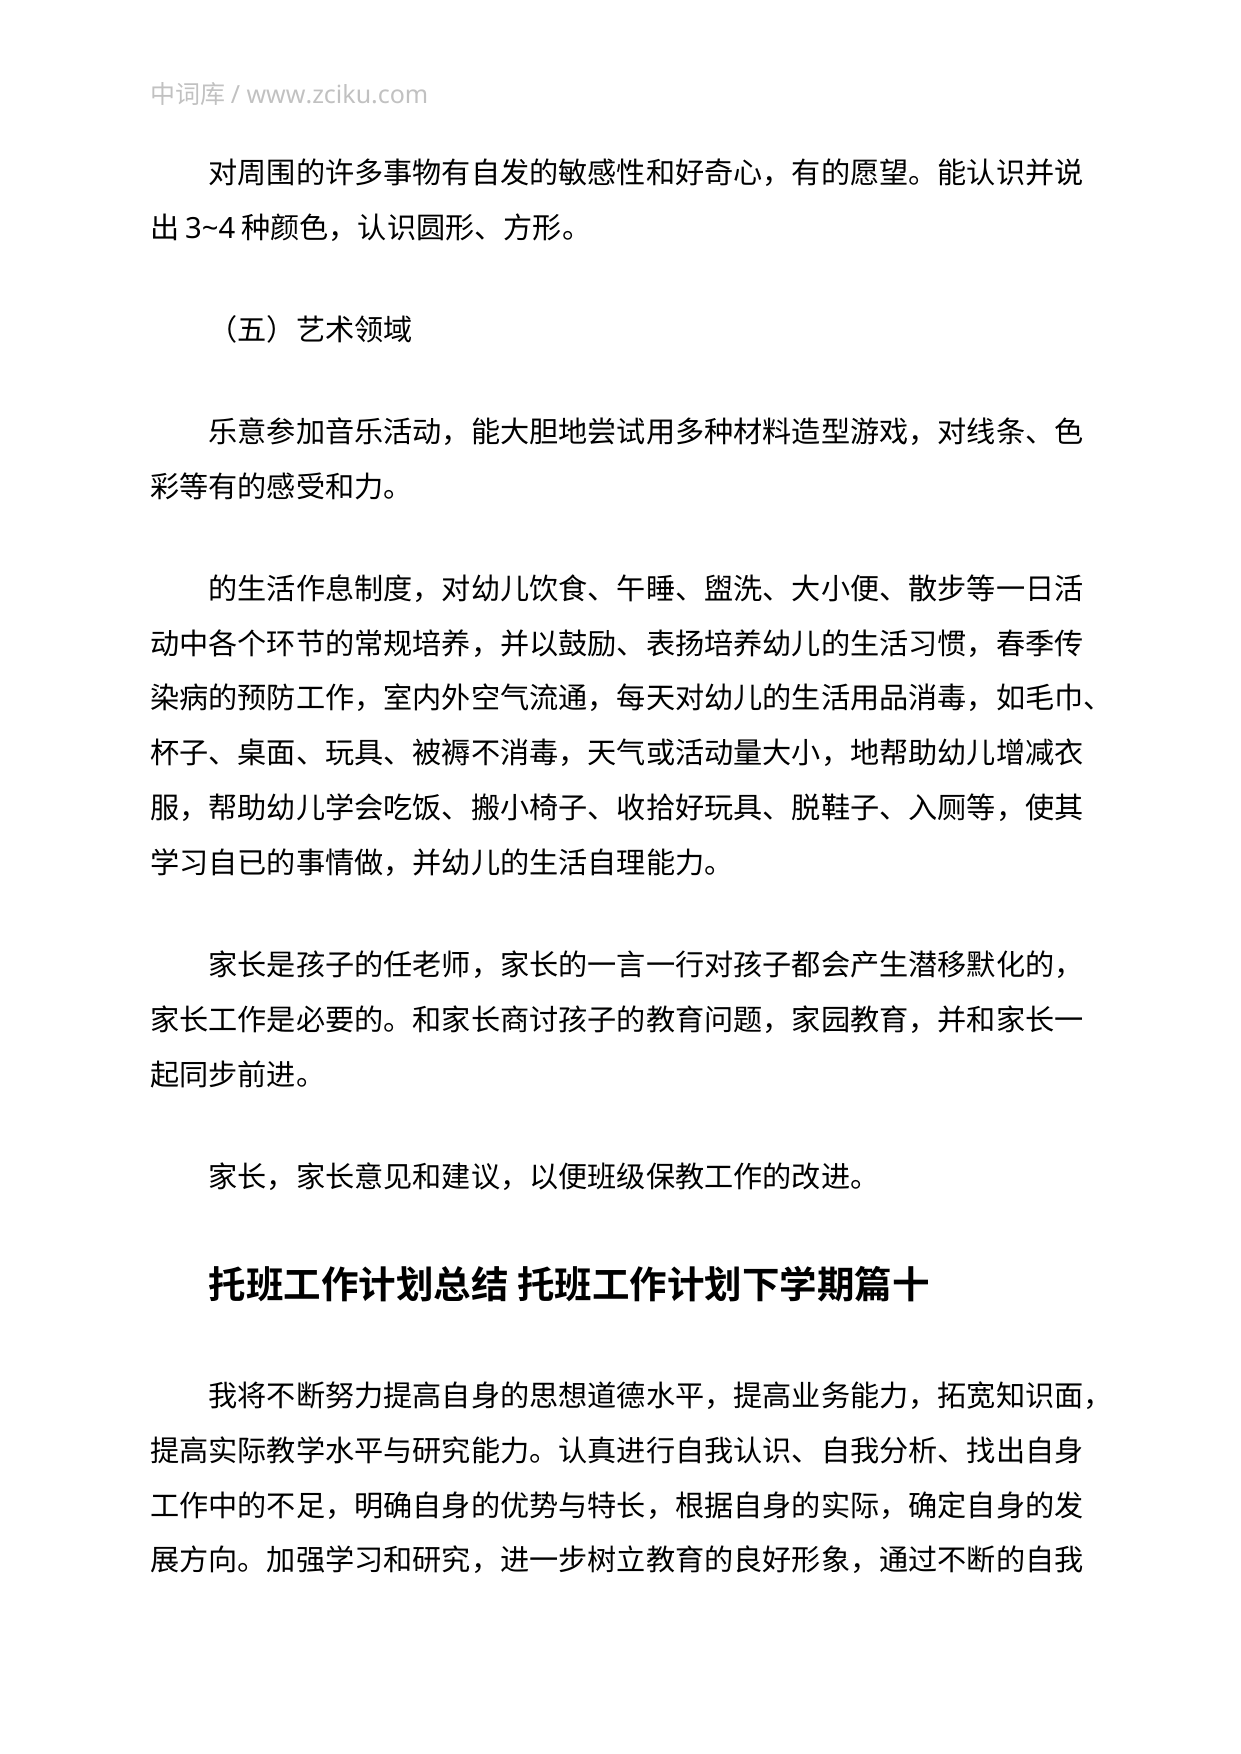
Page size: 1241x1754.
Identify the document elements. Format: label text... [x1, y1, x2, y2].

text 家长，家长意见和建议，以便班级保教工作的改进。 [150, 1153, 1090, 1195]
text 对周围的许多事物有自发的敏感性和好奇心，有的愿望。能认识并说出3~4种颜色，认识圆形、方形。 [150, 150, 1090, 247]
text 家长是孩子的任老师，家长的一言一行对孩子都会产生潜移默化的，家长工作是必要的。和家长商讨孩子的教育问题，家园教育，并和家长一起同步前进。 [150, 942, 1090, 1094]
text 乐意参加音乐活动，能大胆地尝试用多种材料造型游戏，对线条、色彩等有的感受和力。 [150, 409, 1090, 506]
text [150, 1372, 1090, 1579]
text 托班工作计划总结 托班工作计划下学期篇十 [150, 1255, 1090, 1309]
text 的生活作息制度，对幼儿饮食、午睡、盥洗、大小便、散步等一日活动中各个环节的常规培养，并以鼓励、表扬培养幼儿的生活习惯，春季传染病的预防工作，室内外空气流通，每天对幼儿的生活用品消毒，如毛巾、杯子、桌面、玩具、被褥不消毒，天气或活动量大小，地帮助幼儿增减衣服，帮助幼儿学会吃饭、搬小椅子、收拾好玩具、脱鞋子、入厕等，使其学习自已的事情做，并幼儿的生活自理能力。 [150, 565, 1090, 882]
text （五）艺术领域 [150, 307, 1090, 349]
